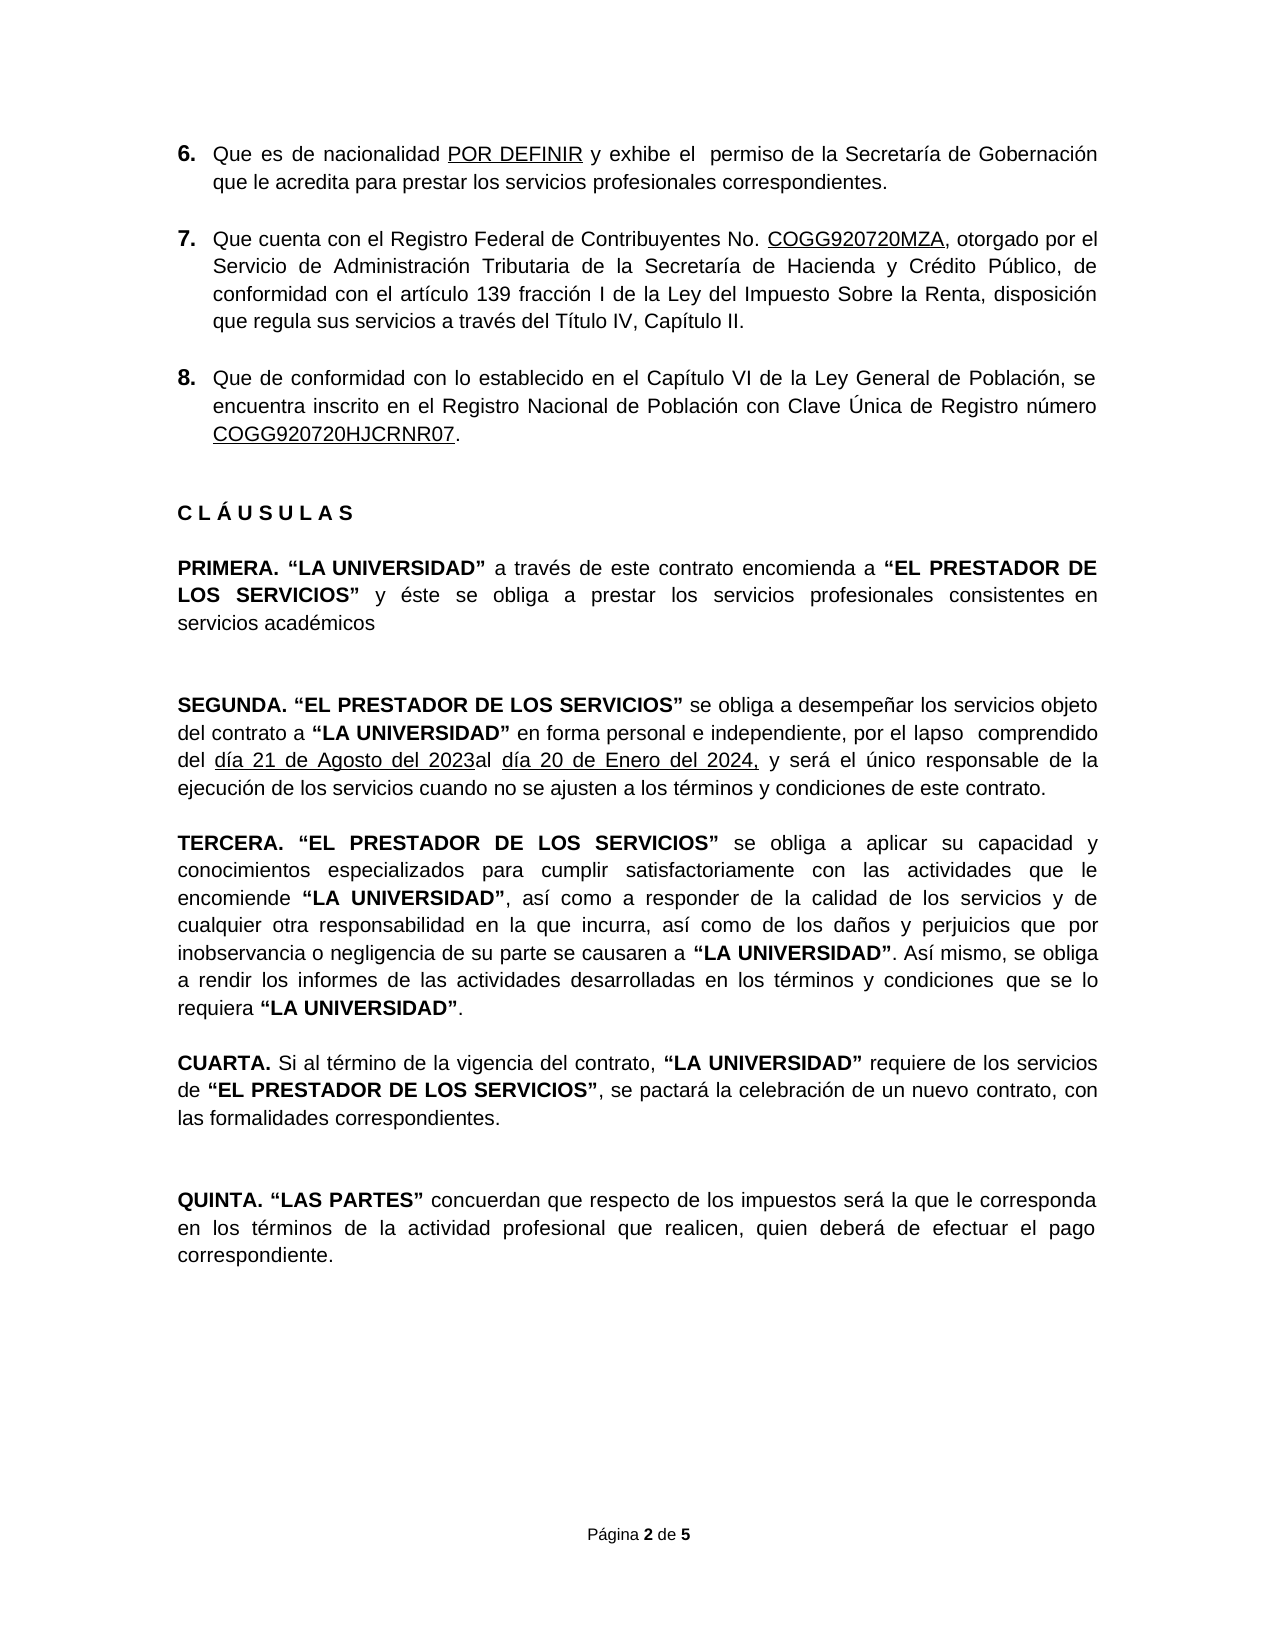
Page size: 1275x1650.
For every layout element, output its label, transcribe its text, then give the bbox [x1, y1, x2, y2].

list Que de conformidad con lo establecido en el Capítulo VI de la Ley General de Población, se encuentra inscrito en el Registro Nacional de Población con Clave Única de Registro número COGG920720HJCRNR07. [177, 364, 1098, 446]
text CUARTA. Si al término de la vigencia del contrato, “LA UNIVERSIDAD” requiere de los servicios de “EL PRESTADOR DE LOS SERVICIOS”, se pactará la celebración de un nuevo contrato, con las formalidades correspondientes. [177, 1051, 1098, 1130]
text SEGUNDA. “EL PRESTADOR DE LOS SERVICIOS” se obliga a desempeñar los servicios objeto del contrato a “LA UNIVERSIDAD” en forma personal e independiente, por el lapso comprendido del día 21 de Agosto del 2023 al día 20 de Enero del 2024, y será el único responsable de la ejecución de los servicios cuando no se ajusten a los términos y condiciones de este contrato. [177, 693, 1098, 800]
subtitle C L Á U S U L A S [177, 501, 1098, 525]
list Que cuenta con el Registro Federal de Contribuyentes No. COGG920720MZA, otorgado por el Servicio de Administración Tributaria de la Secretaría de Hacienda y Crédito Público, de conformidad con el artículo 139 fracción I de la Ley del Impuesto Sobre la Renta, disposición que regula sus servicios a través del Título IV, Capítulo II. [177, 224, 1098, 333]
list Que es de nacionalidad POR DEFINIR y exhibe el permiso de la Secretaría de Gobernación que le acredita para prestar los servicios profesionales correspondientes. [177, 139, 1098, 193]
text TERCERA. “EL PRESTADOR DE LOS SERVICIOS” se obliga a aplicar su capacidad y conocimientos especializados para cumplir satisfactoriamente con las actividades que le encomiende “LA UNIVERSIDAD”, así como a responder de la calidad de los servicios y de cualquier otra responsabilidad en la que incurra, así como de los daños y perjuicios que por inobservancia o negligencia de su parte se causaren a “LA UNIVERSIDAD”. Así mismo, se obliga a rendir los informes de las actividades desarrolladas en los términos y condiciones que se lo requiera “LA UNIVERSIDAD”. [177, 831, 1098, 1020]
text QUINTA. “LAS PARTES” concuerdan que respecto de los impuestos será la que le corresponda en los términos de la actividad profesional que realicen, quien deberá de efectuar el pago correspondiente. [177, 1188, 1098, 1267]
text PRIMERA. “LA UNIVERSIDAD” a través de este contrato encomienda a “EL PRESTADOR DE LOS SERVICIOS” y éste se obliga a prestar los servicios profesionales consistentes en servicios académicos [177, 556, 1098, 635]
